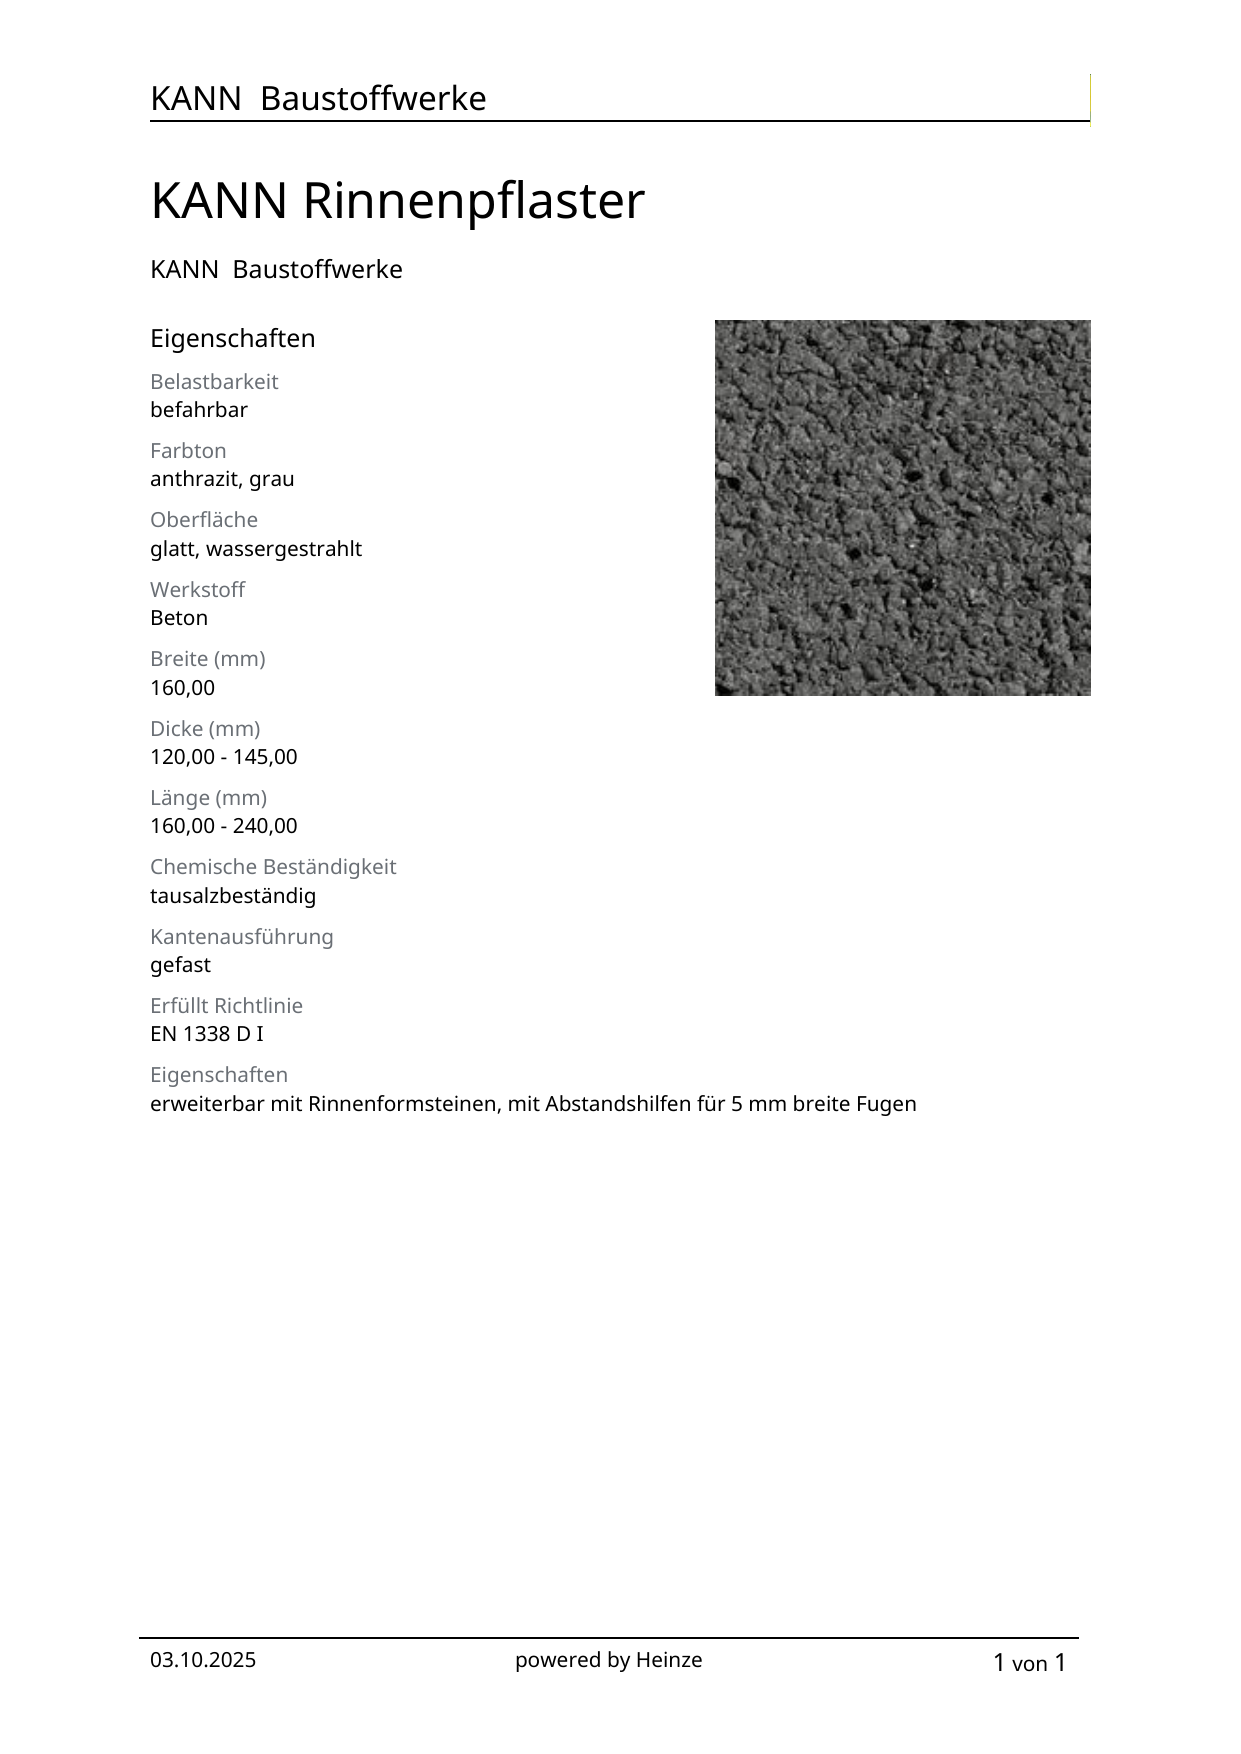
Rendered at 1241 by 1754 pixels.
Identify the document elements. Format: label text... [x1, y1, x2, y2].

picture [715, 320, 1091, 696]
text Eigenschaften [150, 320, 715, 354]
text 120,00 - 145,00 [150, 742, 1090, 771]
text Kantenausführung [150, 922, 1090, 950]
text Oberfläche [150, 506, 715, 534]
text Erfüllt Richtlinie [150, 991, 1090, 1019]
text Breite (mm) [150, 644, 715, 673]
text 160,00 [150, 673, 1090, 701]
text tausalzbeständig [150, 881, 1090, 909]
text Belastbarkeit [150, 367, 715, 395]
text Farbton [150, 436, 715, 464]
text Eigenschaften [150, 1061, 1090, 1089]
text gefast [150, 950, 1090, 979]
text 160,00 - 240,00 [150, 811, 1090, 840]
text EN 1338 D I [150, 1019, 1090, 1048]
text Beton [150, 603, 715, 632]
text glatt, wassergestrahlt [150, 534, 715, 562]
text befahrbar [150, 395, 715, 424]
text Länge (mm) [150, 783, 1090, 811]
text KANN Baustoffwerke [150, 252, 1090, 286]
text KANN Rinnenpflaster [150, 165, 1090, 233]
text Dicke (mm) [150, 714, 1090, 742]
text Werkstoff [150, 575, 715, 603]
text erweiterbar mit Rinnenformsteinen, mit Abstandshilfen für 5 mm breite Fugen [150, 1089, 1090, 1117]
text Chemische Beständigkeit [150, 852, 1090, 881]
text anthrazit, grau [150, 464, 715, 493]
